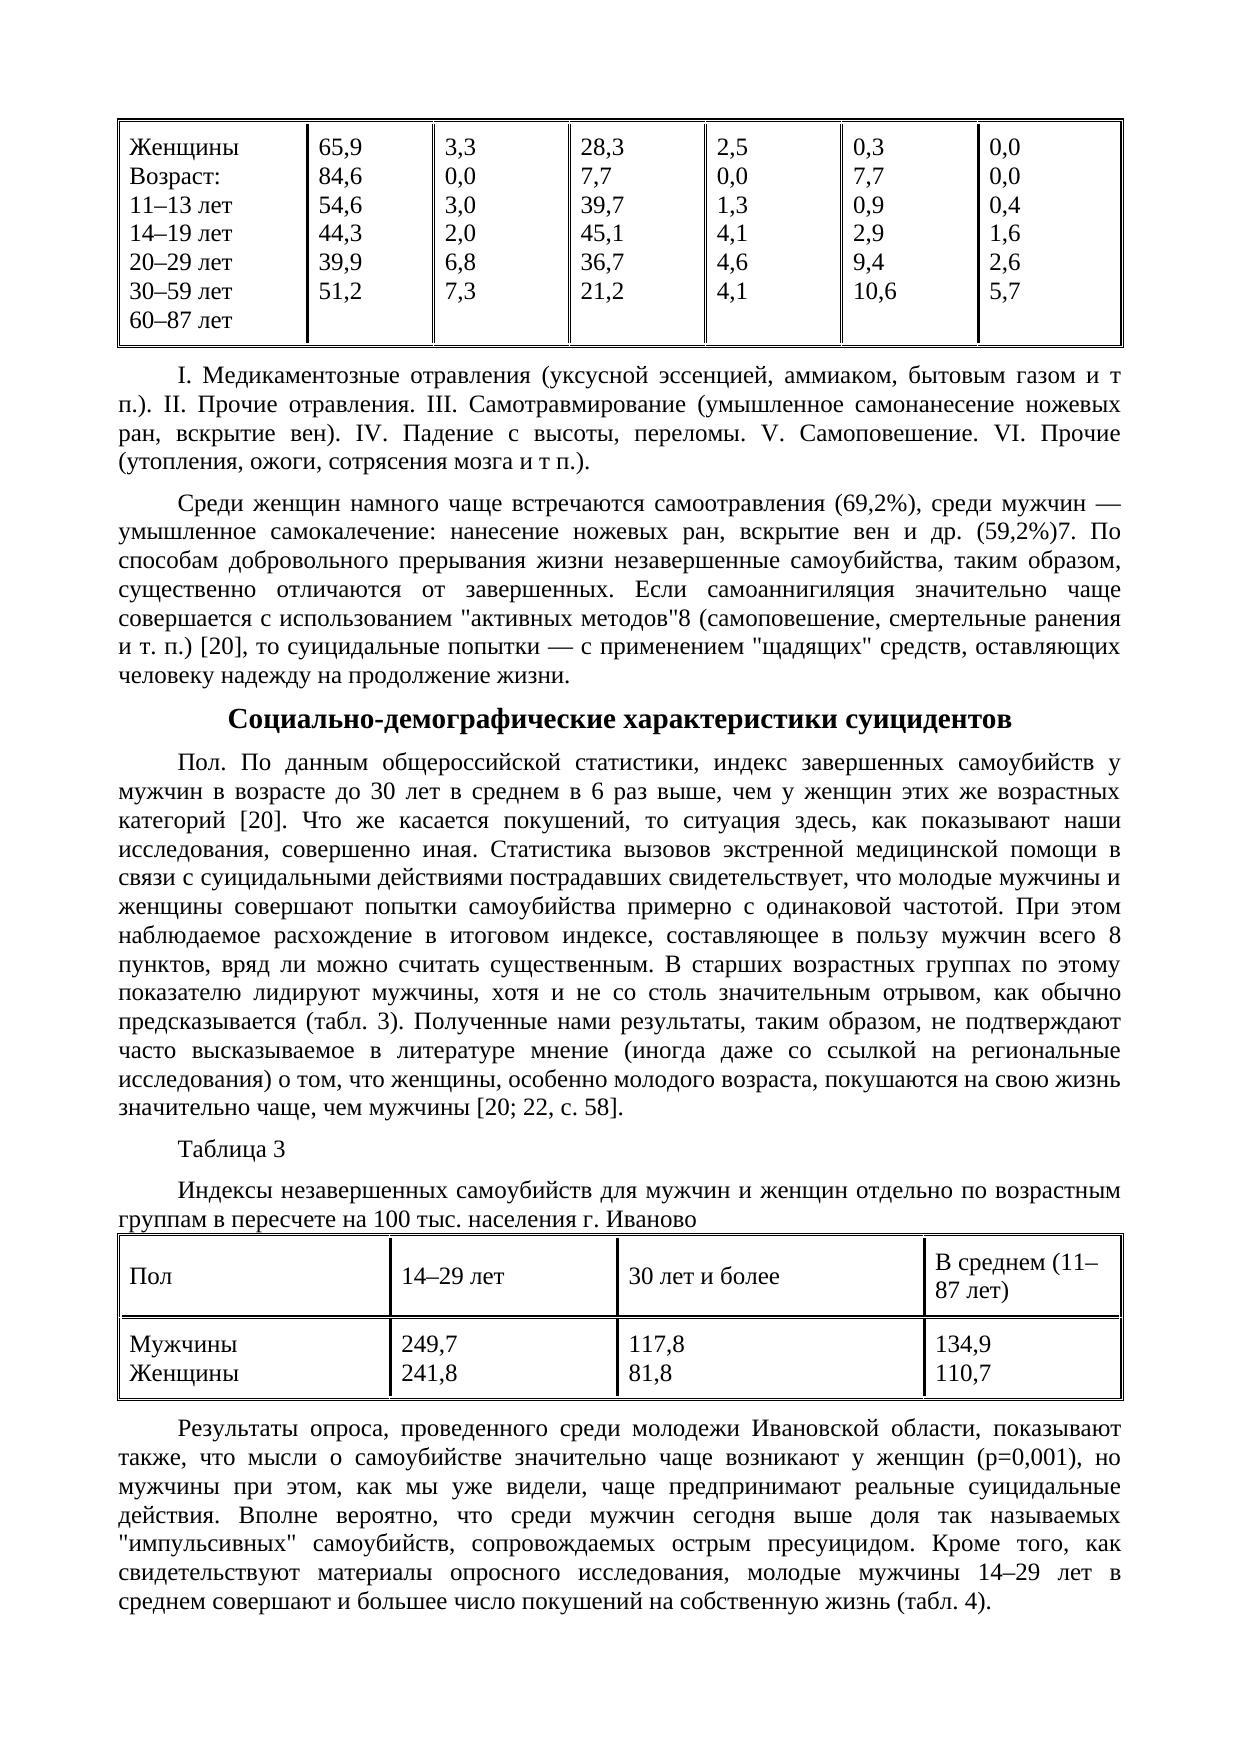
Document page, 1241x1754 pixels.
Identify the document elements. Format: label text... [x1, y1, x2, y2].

table_header 14–29 лет [390, 1236, 617, 1315]
table_cell 249,7 241,8 [390, 1319, 617, 1398]
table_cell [434, 122, 569, 344]
table_cell 134,9 110,7 [924, 1315, 1121, 1398]
text Индексы незавершенных самоубийств для мужчин и женщин отдельно по возрастным группам в пересчете на 100 тыс. населения г. Иваново [118, 1175, 1122, 1232]
text Результаты опроса, проведенного среди молодежи Ивановской области, показывают также, что мысли о самоубийстве значительно чаще возникают у женщин (р=0,001), но мужчины при этом, как мы уже видели, чаще предпринимают реальные суицидальные действия. Вполне вероятно, что среди мужчин сегодня выше доля так называемых "импульсивных" самоубийств, сопровождаемых острым пресуицидом. Кроме того, как свидетельствуют материалы опросного исследования, молодые мужчины 14–29 лет в среднем совершают и большее число покушений на собственную жизнь (табл. 4). [118, 1413, 1122, 1615]
table_cell 117,8 81,8 [617, 1319, 924, 1398]
text I. Медикаментозные отравления (уксусной эссенцией, аммиаком, бытовым газом и т п.). II. Прочие отравления. III. Самотравмирование (умышленное самонанесение ножевых ран, вскрытие вен). IV. Падение с высоты, переломы. V. Самоповешение. VI. Прочие (утопления, ожоги, сотрясения мозга и т п.). [118, 360, 1122, 475]
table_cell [120, 122, 307, 344]
text Таблица 3 [118, 1134, 1122, 1162]
table_header Пол [120, 1234, 390, 1315]
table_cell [706, 122, 842, 344]
text Социально-демографические характеристики суицидентов [118, 701, 1122, 735]
text Пол. По данным общероссийской статистики, индекс завершенных самоубийств у мужчин в возрасте до 30 лет в среднем в 6 раз выше, чем у женщин этих же возрастных категорий [20]. Что же касается покушений, то ситуация здесь, как показывают наши исследования, совершенно иная. Статистика вызовов экстренной медицинской помощи в связи с суицидальными действиями пострадавших свидетельствует, что молодые мужчины и женщины совершают попытки самоубийства примерно с одинаковой частотой. При этом наблюдаемое расхождение в итоговом индексе, составляющее в пользу мужчин всего 8 пунктов, вряд ли можно считать существенным. В старших возрастных группах по этому показателю лидируют мужчины, хотя и не со столь значительным отрывом, как обычно предсказывается (табл. 3). Полученные нами результаты, таким образом, не подтверждают часто высказываемое в литературе мнение (иногда даже со ссылкой на региональные исследования) о том, что женщины, особенно молодого возраста, покушаются на свою жизнь значительно чаще, чем мужчины [20; 22, с. 58]. [118, 747, 1122, 1121]
table_header В среднем (11–87 лет) [924, 1236, 1120, 1315]
text Среди женщин намного чаще встречаются самоотравления (69,2%), среди мужчин — умышленное самокалечение: нанесение ножевых ран, вскрытие вен и др. (59,2%)7. По способам добровольного прерывания жизни незавершенные самоубийства, таким образом, существенно отличаются от завершенных. Если самоаннигиляция значительно чаще совершается с использованием "активных методов"8 (самоповешение, смертельные ранения и т. п.) [20], то суицидальные попытки — с применением "щадящих" средств, оставляющих человеку надежду на продолжение жизни. [118, 488, 1122, 689]
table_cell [570, 122, 706, 344]
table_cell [307, 122, 433, 344]
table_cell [842, 120, 978, 344]
table_cell Мужчины Женщины [120, 1315, 390, 1398]
table_header 30 лет и более [617, 1234, 924, 1315]
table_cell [978, 122, 1120, 344]
